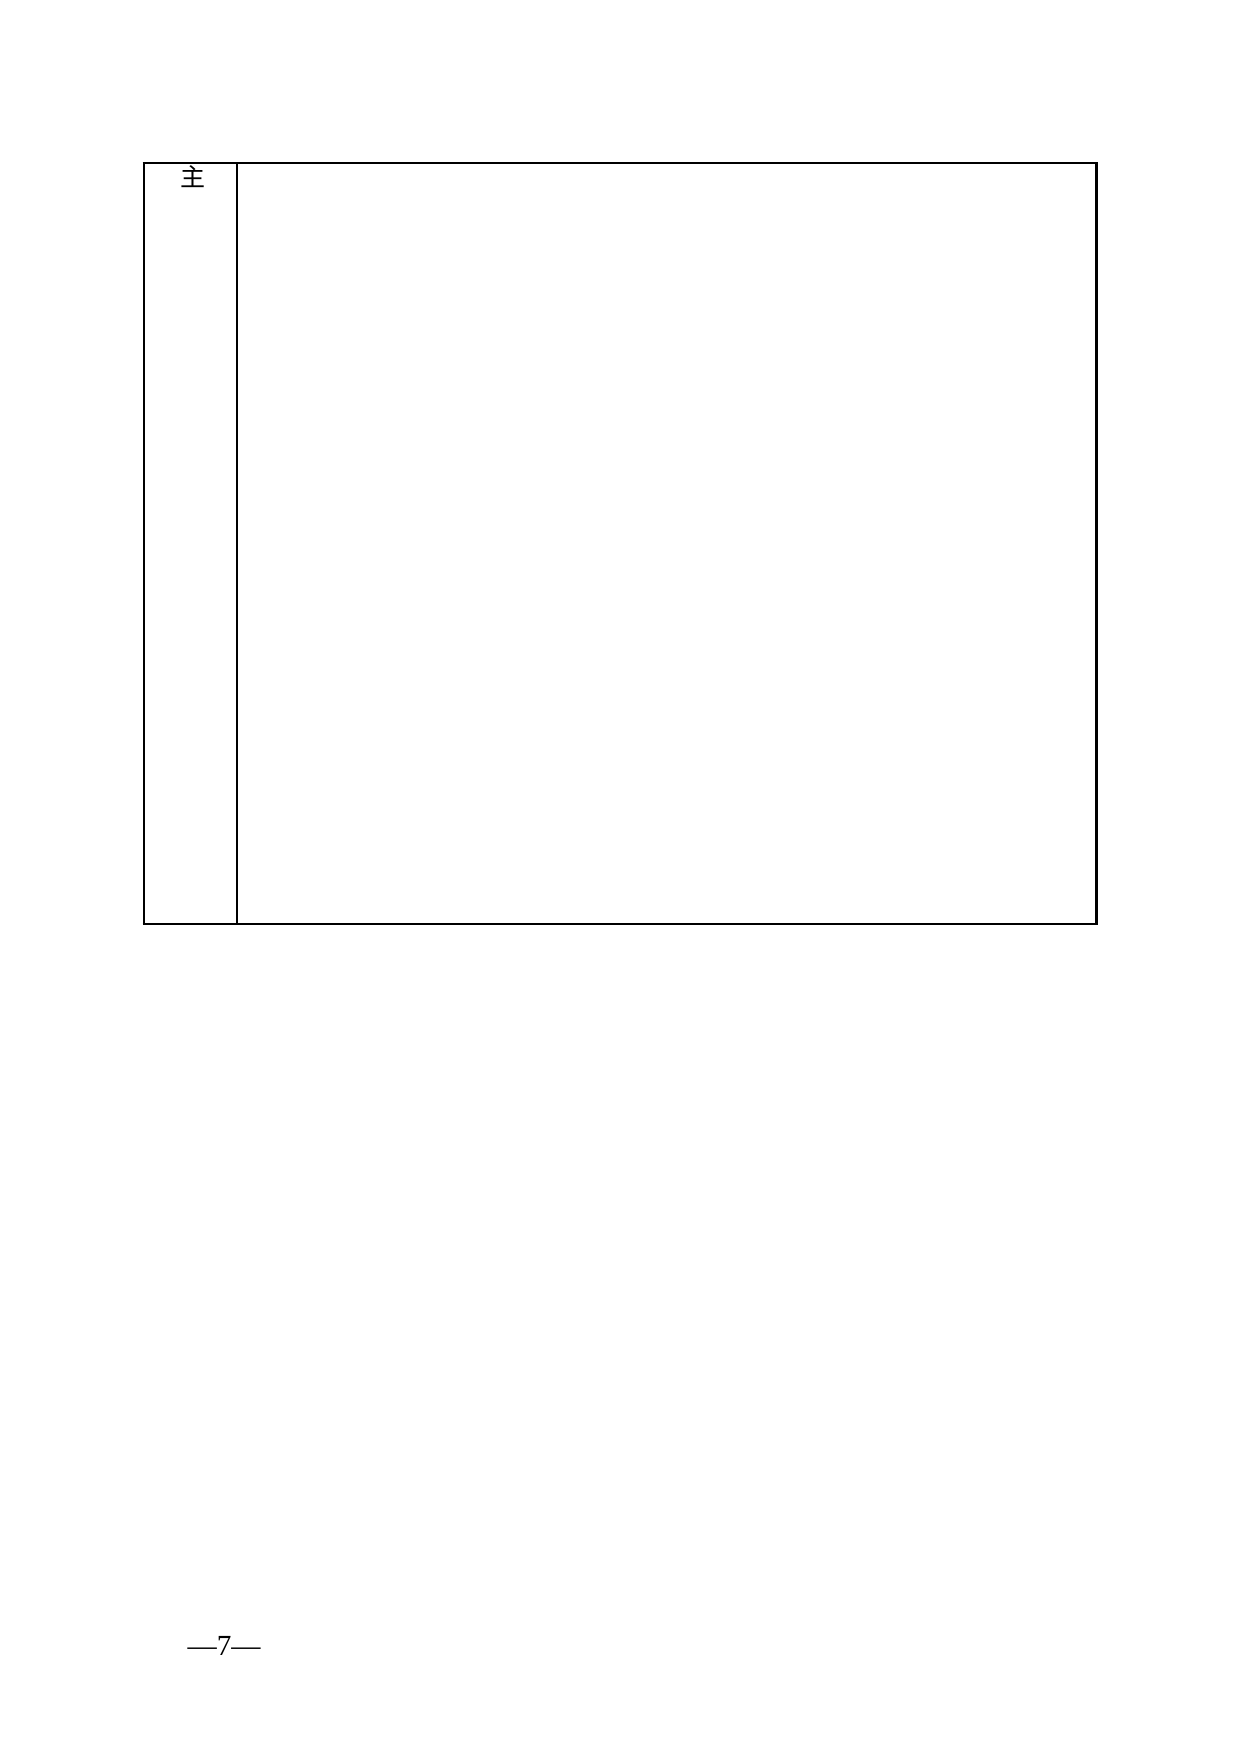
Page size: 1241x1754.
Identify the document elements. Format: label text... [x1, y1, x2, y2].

table_cell 主要工作业绩及受表彰情况 [145, 164, 236, 923]
table_cell [238, 164, 1095, 923]
